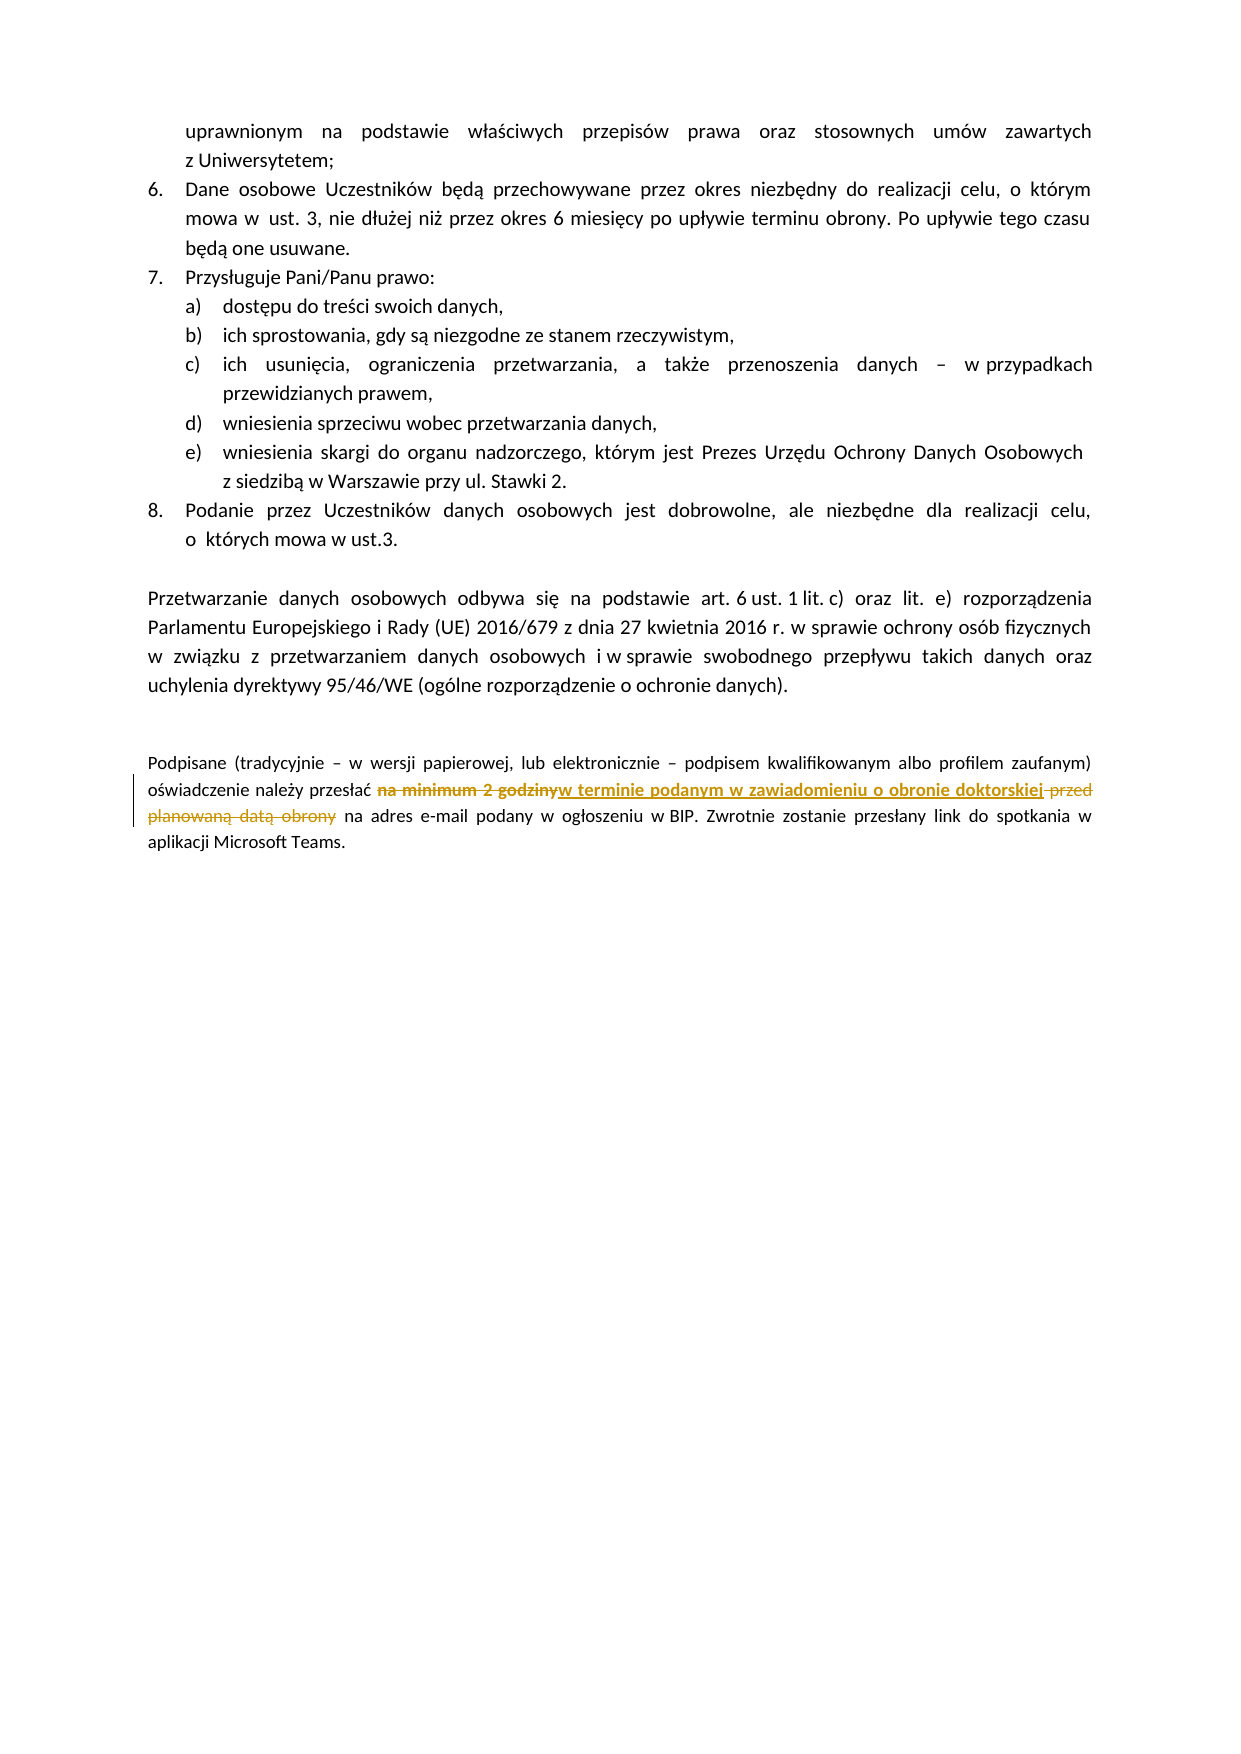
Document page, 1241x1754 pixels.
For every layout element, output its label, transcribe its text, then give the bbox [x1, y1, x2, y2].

list ich usunięcia, ograniczenia przetwarzania, a także przenoszenia danych – w przypadkach przewidzianych prawem, [185, 351, 1093, 406]
text Przetwarzanie danych osobowych odbywa się na podstawie art. 6 ust. 1 lit. c) oraz lit. e) rozporządzenia Parlamentu Europejskiego i Rady (UE) 2016/679 z dnia 27 kwietnia 2016 r. w sprawie ochrony osób fizycznych w związku z przetwarzaniem danych osobowych i w sprawie swobodnego przepływu takich danych oraz uchylenia dyrektywy 95/46/WE (ogólne rozporządzenie o ochronie danych). [148, 585, 1093, 698]
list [148, 118, 1093, 173]
text Podpisane (tradycyjnie – w wersji papierowej, lub elektronicznie – podpisem kwalifikowanym albo profilem zaufanym) oświadczenie należy przesłać na adres e-mail podany w ogłoszeniu w BIP. Zwrotnie zostanie przesłany link do spotkania w aplikacji Microsoft Teams. [148, 751, 1093, 853]
list Przysługuje Pani/Panu prawo: [148, 264, 1093, 289]
list wniesienia sprzeciwu wobec przetwarzania danych, [185, 410, 1093, 435]
list Dane osobowe Uczestników będą przechowywane przez okres niezbędny do realizacji celu, o którym mowa w ust. 3, nie dłużej niż przez okres 6 miesięcy po upływie terminu obrony. Po upływie tego czasu będą one usuwane. [148, 176, 1093, 260]
list dostępu do treści swoich danych, [185, 293, 1093, 318]
list Podanie przez Uczestników danych osobowych jest dobrowolne, ale niezbędne dla realizacji celu, o których mowa w ust.3. [148, 497, 1093, 552]
list ich sprostowania, gdy są niezgodne ze stanem rzeczywistym, [185, 322, 1093, 348]
list wniesienia skargi do organu nadzorczego, którym jest Prezes Urzędu Ochrony Danych Osobowych z siedzibą w Warszawie przy ul. Stawki 2. [185, 439, 1093, 493]
